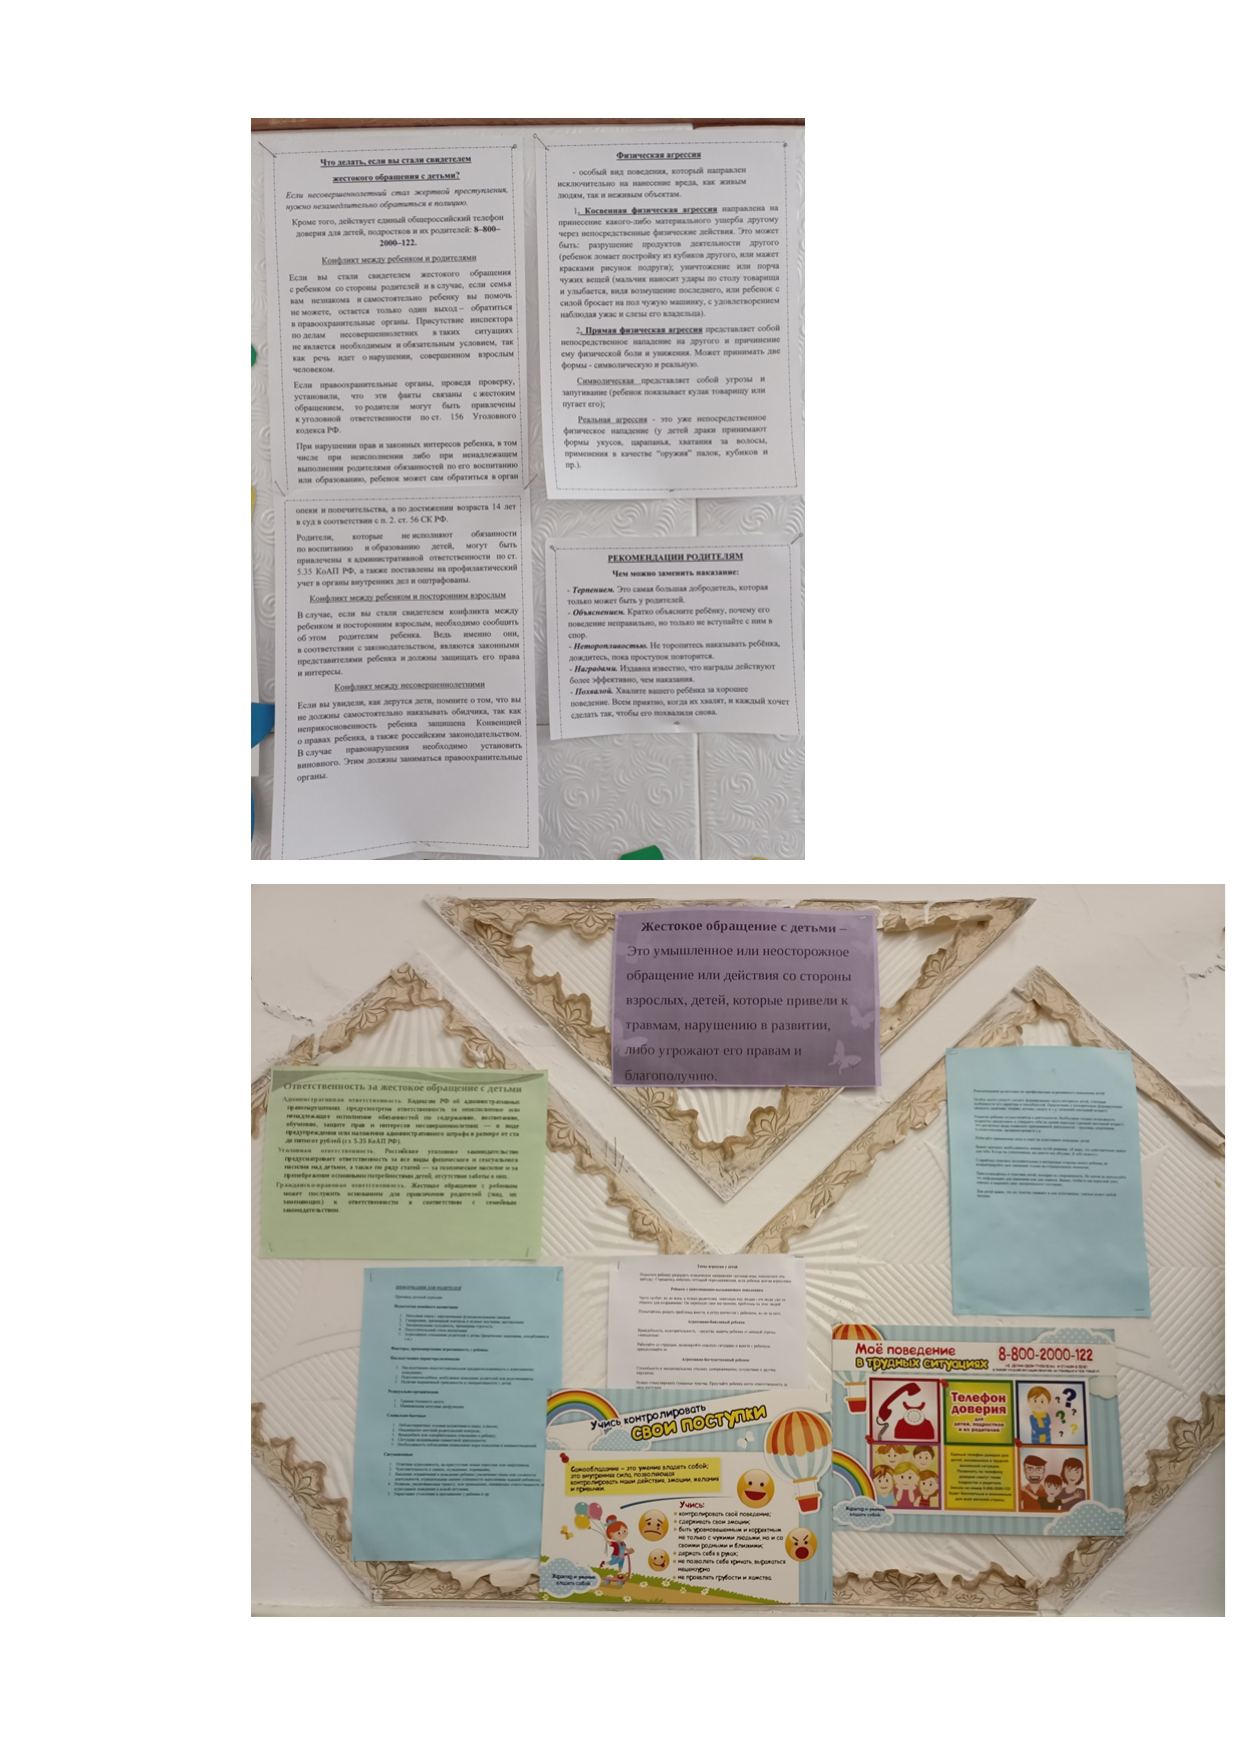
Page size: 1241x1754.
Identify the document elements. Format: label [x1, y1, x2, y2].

picture [251, 884, 1225, 1617]
picture [251, 118, 805, 860]
